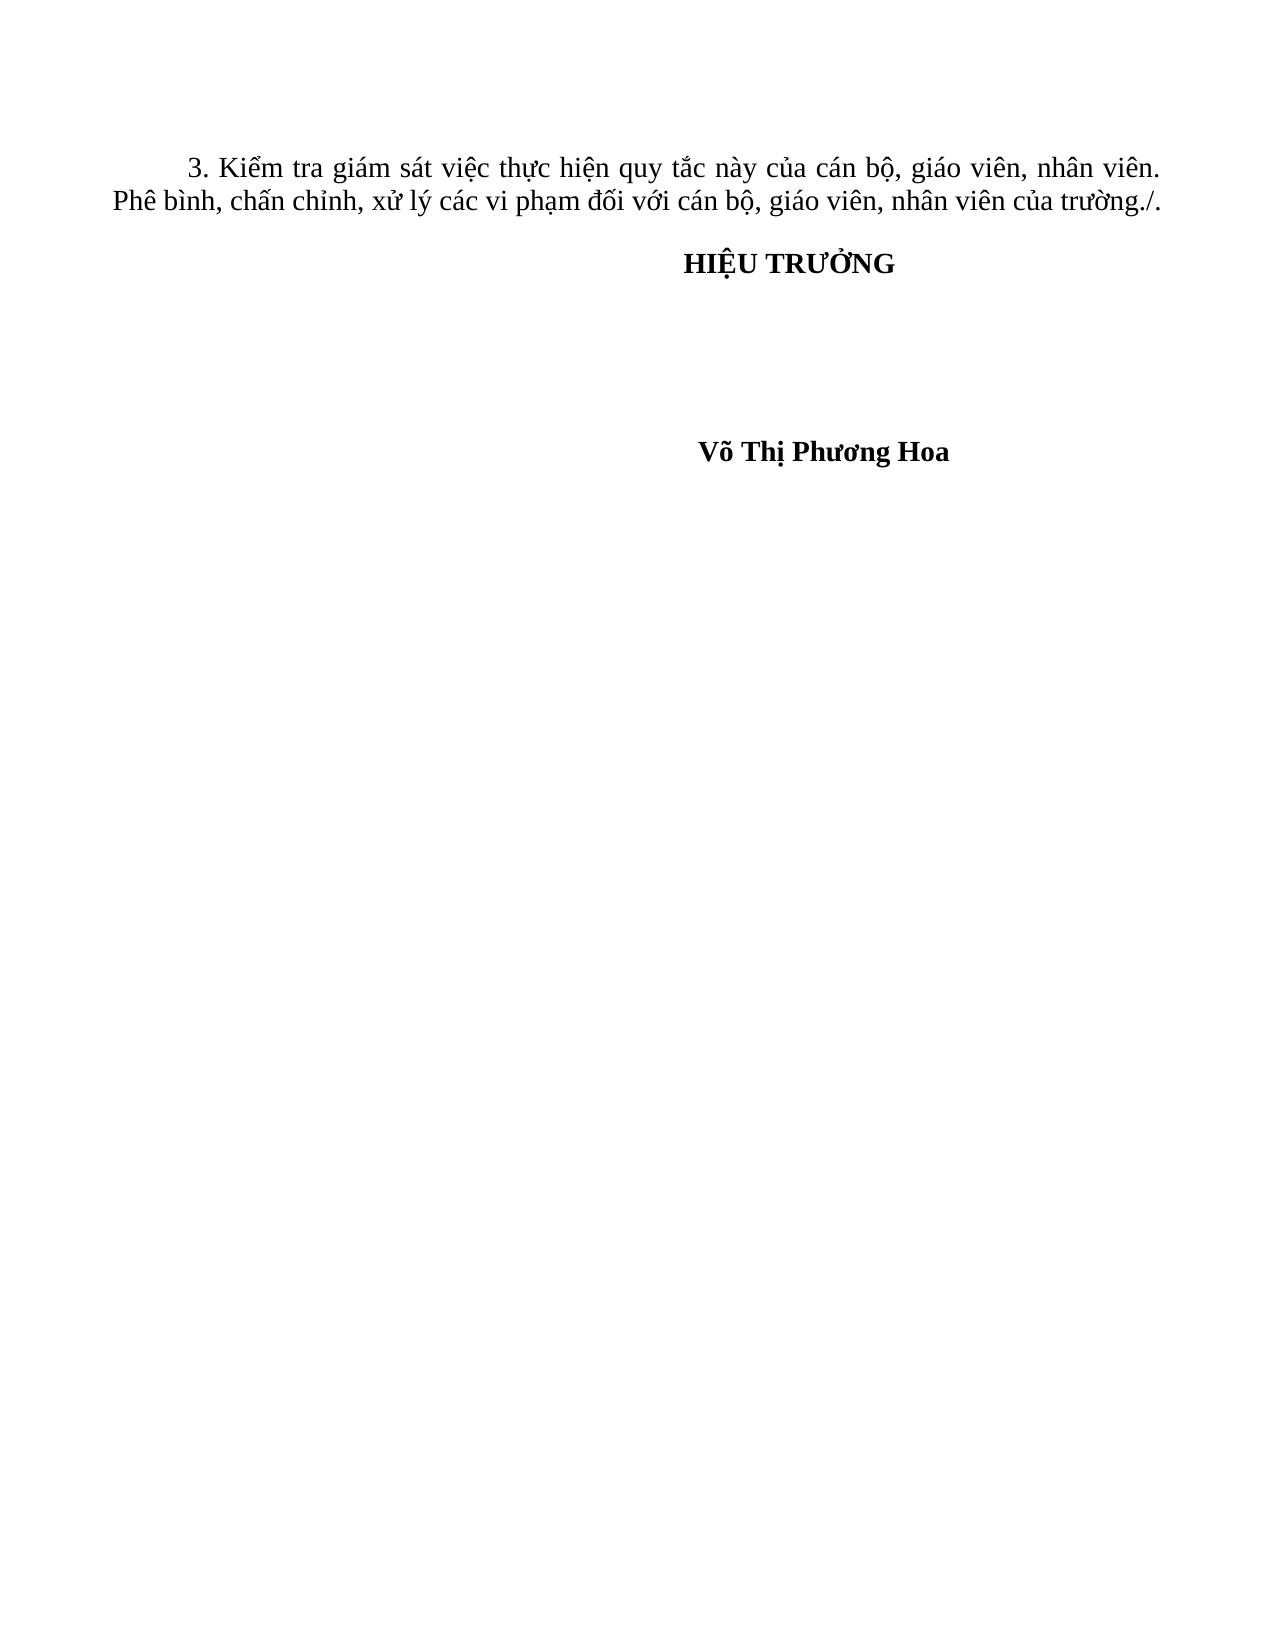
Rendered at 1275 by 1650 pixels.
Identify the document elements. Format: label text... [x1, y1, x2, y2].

text Võ Thị Phương Hoa [112, 434, 1162, 468]
text HIỆU TRƯỞNG [112, 246, 1162, 280]
text 3. Kiểm tra giám sát việc thực hiện quy tắc này của cán bộ, giáo viên, nhân viên. Phê bình, chấn chỉnh, xử lý các vi phạm đối với cán bộ, giáo viên, nhân viên của trường./. [112, 150, 1162, 217]
